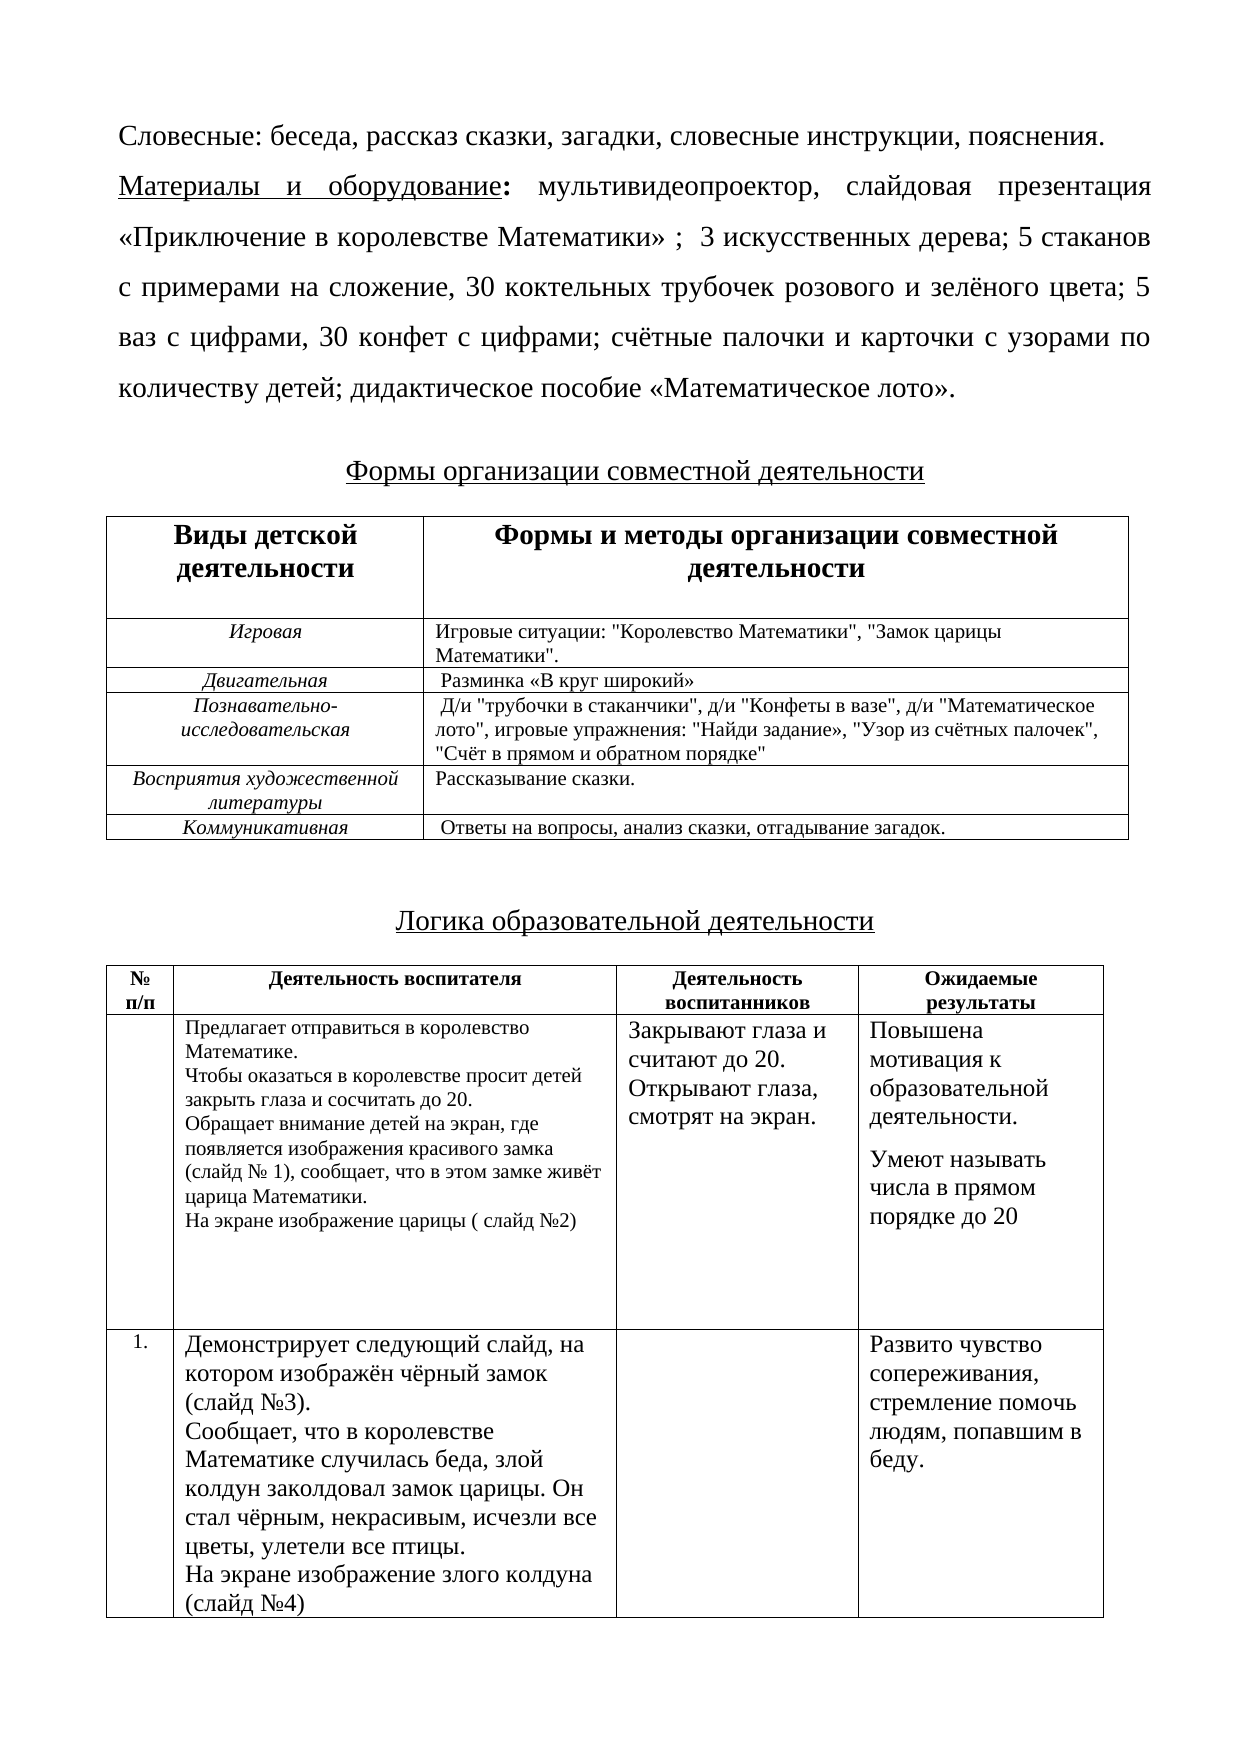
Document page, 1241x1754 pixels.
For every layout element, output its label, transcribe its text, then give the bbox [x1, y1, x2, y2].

table_cell Игровая [107, 619, 423, 667]
table_cell Восприятия художественной литературы [107, 766, 423, 814]
table_cell Разминка «В круг широкий» [424, 668, 1128, 692]
table_header Виды детской деятельности [107, 517, 423, 617]
table_cell Предлагает отправиться в королевство Математике. Чтобы оказаться в королевстве просит детей закрыть глаза и сосчитать до 20. Обращает внимание детей на экран, где появляется изображения красивого замка (слайд № 1), сообщает, что в этом замке живёт царица Математики. На экране изображение царицы ( слайд №2) [174, 1015, 616, 1328]
table_header Формы и методы организации совместной деятельности [424, 517, 1128, 617]
table_cell Двигательная [107, 668, 423, 692]
text Материалы и оборудование: мультивидеопроектор, слайдовая презентация «Приключение в королевстве Математики» ; 3 искусственных дерева; 5 стаканов с примерами на сложение, 30 коктельных трубочек розового и зелёного цвета; 5 ваз с цифрами, 30 конфет с цифрами; счётные палочки и карточки с узорами по количеству детей; дидактическое пособие «Математическое лото». [118, 168, 1152, 403]
table_header Ожидаемые результаты [859, 966, 1103, 1014]
table_cell [107, 1015, 173, 1328]
table_header Деятельность воспитателя [174, 966, 616, 1014]
text Словесные: беседа, рассказ сказки, загадки, словесные инструкции, пояснения. [118, 118, 1152, 152]
table_header Деятельность воспитанников [617, 966, 858, 1014]
table_cell Д/и "трубочки в стаканчики", д/и "Конфеты в вазе", д/и "Математическое лото", игровые упражнения: "Найди задание», "Узор из счётных палочек", "Счёт в прямом и обратном порядке" [424, 693, 1128, 765]
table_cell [174, 1330, 616, 1617]
text Формы организации совместной деятельности [118, 453, 1152, 487]
table_cell 1. [107, 1330, 173, 1617]
table_cell Рассказывание сказки. [424, 766, 1128, 814]
table_cell Закрывают глаза и считают до 20. Открывают глаза, смотрят на экран. [617, 1015, 858, 1328]
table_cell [859, 1330, 1103, 1617]
table_cell Коммуникативная [107, 815, 423, 839]
table_cell Игровые ситуации: "Королевство Математики", "Замок царицы Математики". [424, 619, 1128, 667]
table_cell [617, 1330, 858, 1617]
table_header № п/п [107, 966, 173, 1014]
text Логика образовательной деятельности [118, 903, 1152, 936]
table_cell Повышена мотивация к образовательной деятельности. Умеют называть числа в прямом порядке до 20 [859, 1015, 1103, 1328]
table_cell Познавательно- исследовательская [107, 693, 423, 765]
table_cell Ответы на вопросы, анализ сказки, отгадывание загадок. [424, 815, 1128, 839]
